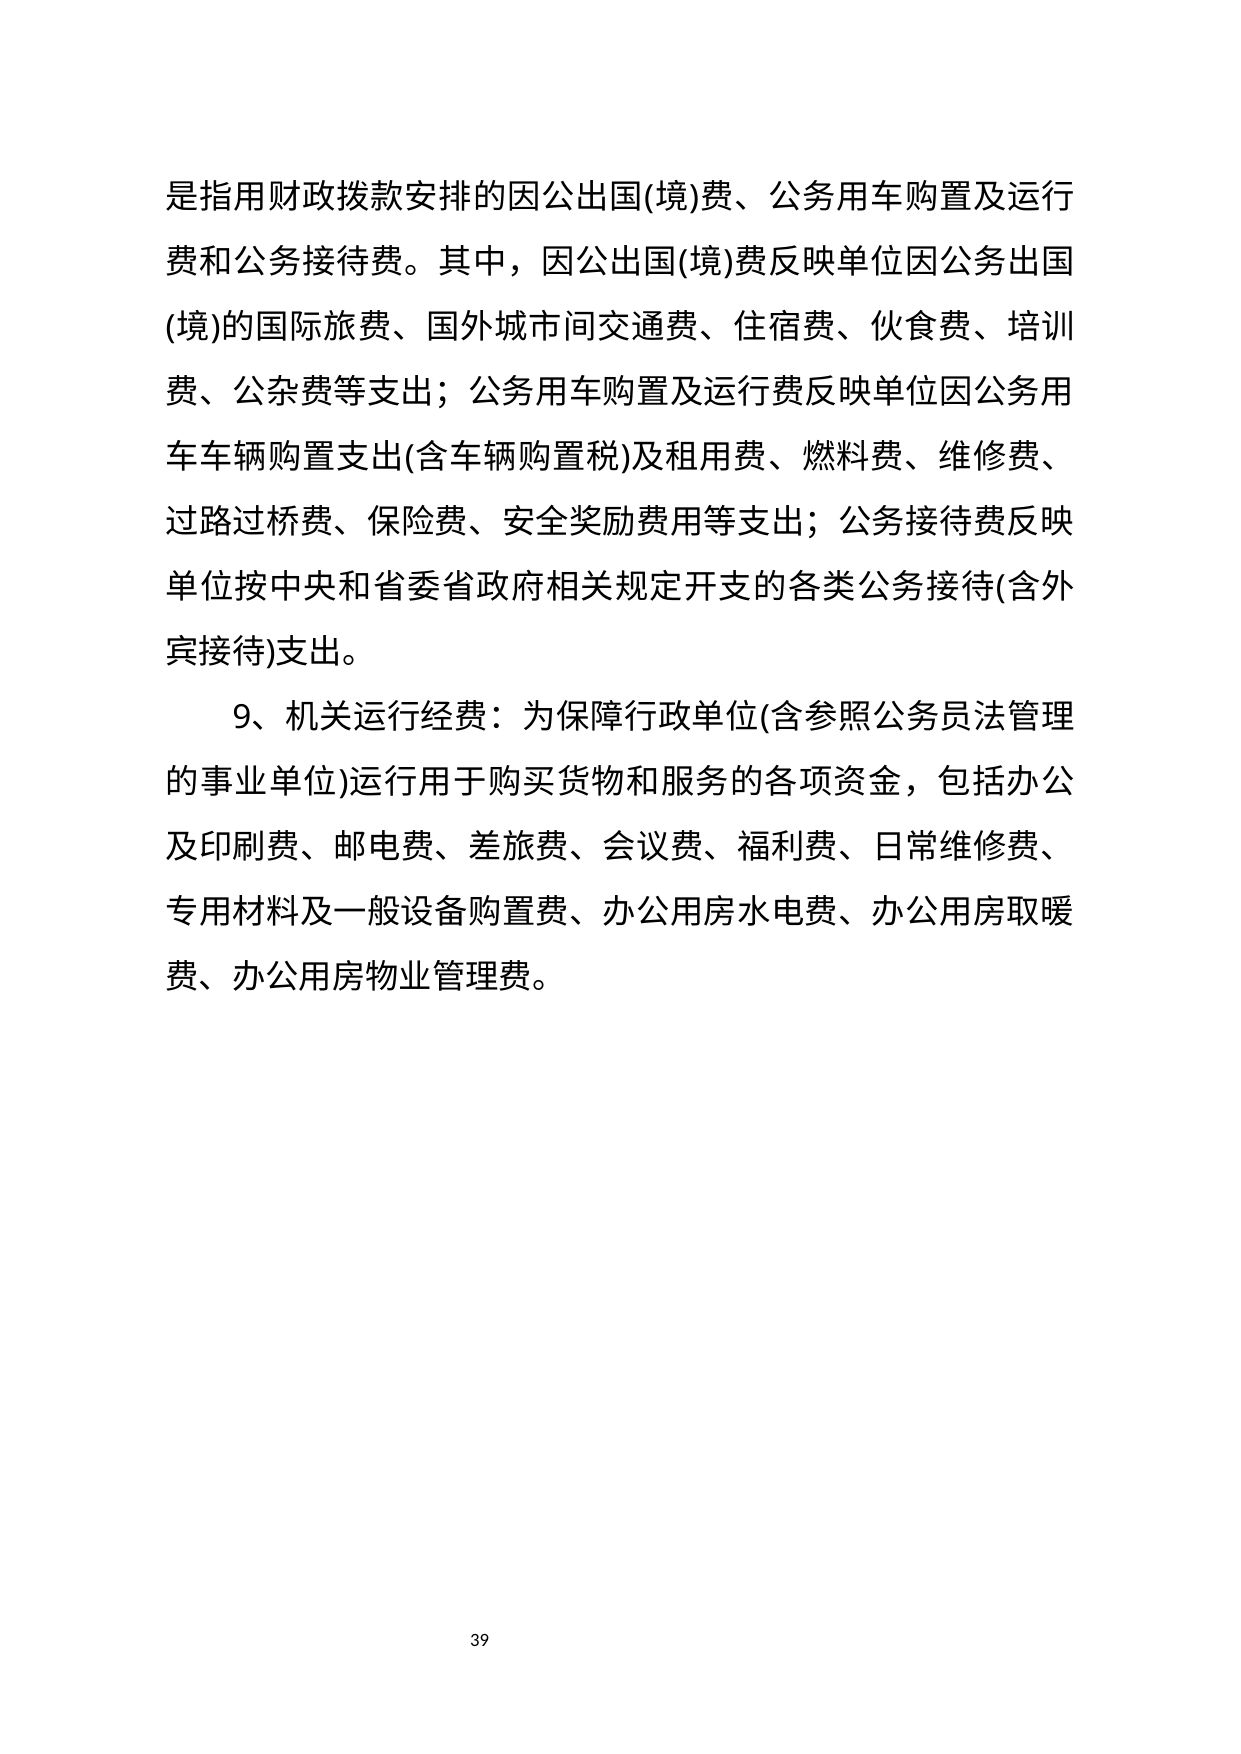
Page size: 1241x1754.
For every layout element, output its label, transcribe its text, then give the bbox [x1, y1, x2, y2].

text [165, 162, 1075, 682]
text 9、机关运行经费：为保障行政单位(含参照公务员法管理的事业单位)运行用于购买货物和服务的各项资金，包括办公及印刷费、邮电费、差旅费、会议费、福利费、日常维修费、专用材料及一般设备购置费、办公用房水电费、办公用房取暖费、办公用房物业管理费。 [165, 682, 1075, 1007]
